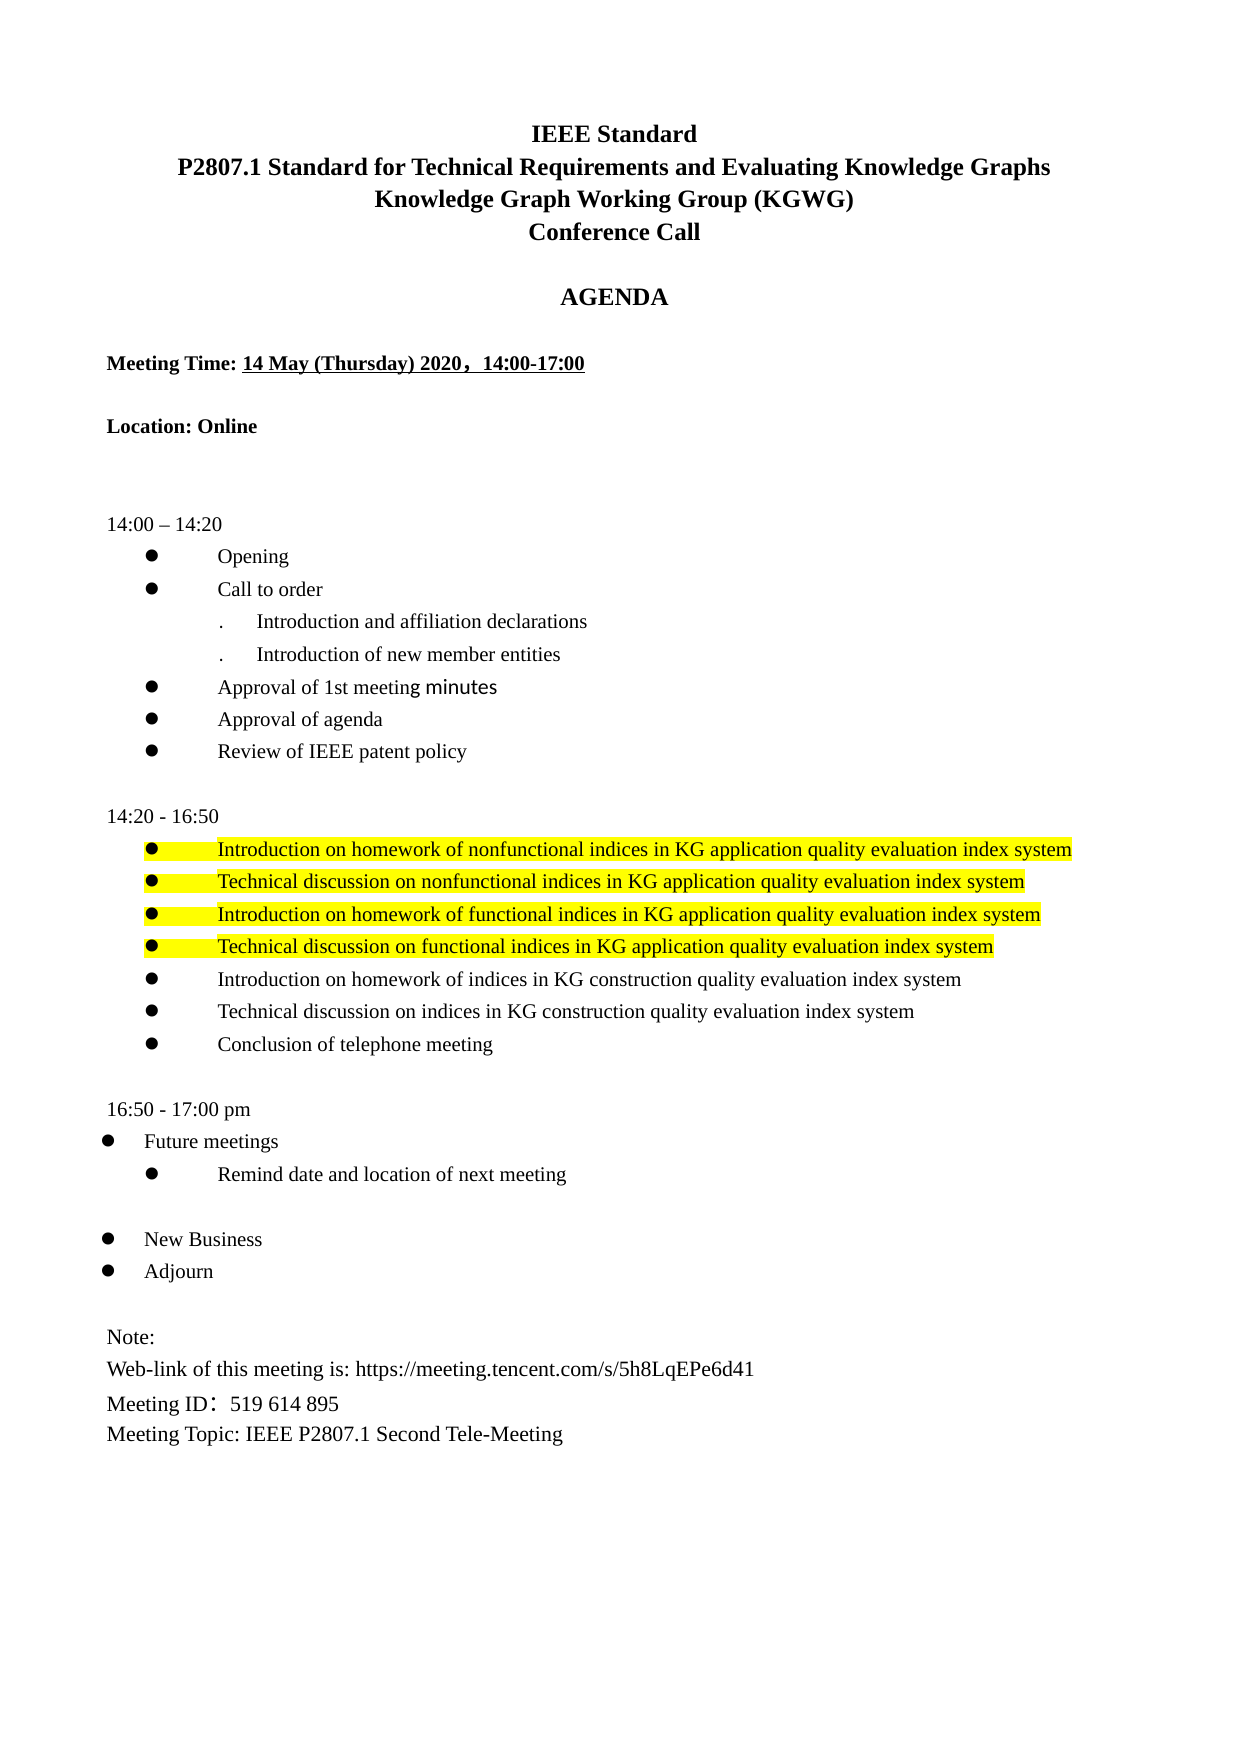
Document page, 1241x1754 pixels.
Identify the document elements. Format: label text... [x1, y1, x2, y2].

text IEEE Standard [106, 118, 1122, 150]
list Introduction on homework of functional indices in KG application quality evaluation index system [144, 898, 1122, 930]
text 16:50 - 17:00 pm [106, 1093, 1122, 1125]
list Introduction on homework of nonfunctional indices in KG application quality evaluation index system [144, 833, 1122, 865]
list Introduction of new member entities [219, 638, 1122, 670]
text Location: Online [106, 410, 1122, 443]
list Technical discussion on indices in KG construction quality evaluation index system [144, 995, 1122, 1028]
list Introduction on homework of indices in KG construction quality evaluation index system [144, 963, 1122, 995]
text 14:20 - 16:50 [106, 800, 1122, 833]
text Knowledge Graph Working Group (KGWG) [106, 183, 1122, 215]
list Remind date and location of next meeting [144, 1158, 1122, 1190]
text Conference Call [106, 215, 1122, 248]
list Future meetings [100, 1125, 1122, 1158]
text Meeting Time: 14 May (Thursday) 2020，14:00-17:00 [106, 345, 1122, 378]
text Web-link of this meeting is: https://meeting.tencent.com/s/5h8LqEPe6d41 Meeting ID：519 614 895 Meeting Topic: IEEE P2807.1 Second Tele-Meeting [106, 1353, 1122, 1483]
list Adjourn [100, 1255, 1122, 1288]
text P2807.1 Standard for Technical Requirements and Evaluating Knowledge Graphs [106, 150, 1122, 183]
text 14:00 – 14:20 [106, 508, 1122, 540]
list Call to order [144, 573, 1122, 605]
text AGENDA [106, 280, 1122, 313]
list Opening [144, 540, 1122, 573]
list Review of IEEE patent policy [144, 735, 1122, 768]
list Technical discussion on functional indices in KG application quality evaluation index system [144, 930, 1122, 963]
list Conclusion of telephone meeting [144, 1028, 1122, 1060]
list Approval of 1st meeting minutes [144, 670, 1122, 703]
list New Business [100, 1223, 1122, 1255]
list Introduction and affiliation declarations [219, 605, 1122, 638]
list Technical discussion on nonfunctional indices in KG application quality evaluation index system [144, 865, 1122, 898]
list Approval of agenda [144, 703, 1122, 735]
text Note: [106, 1320, 1122, 1353]
